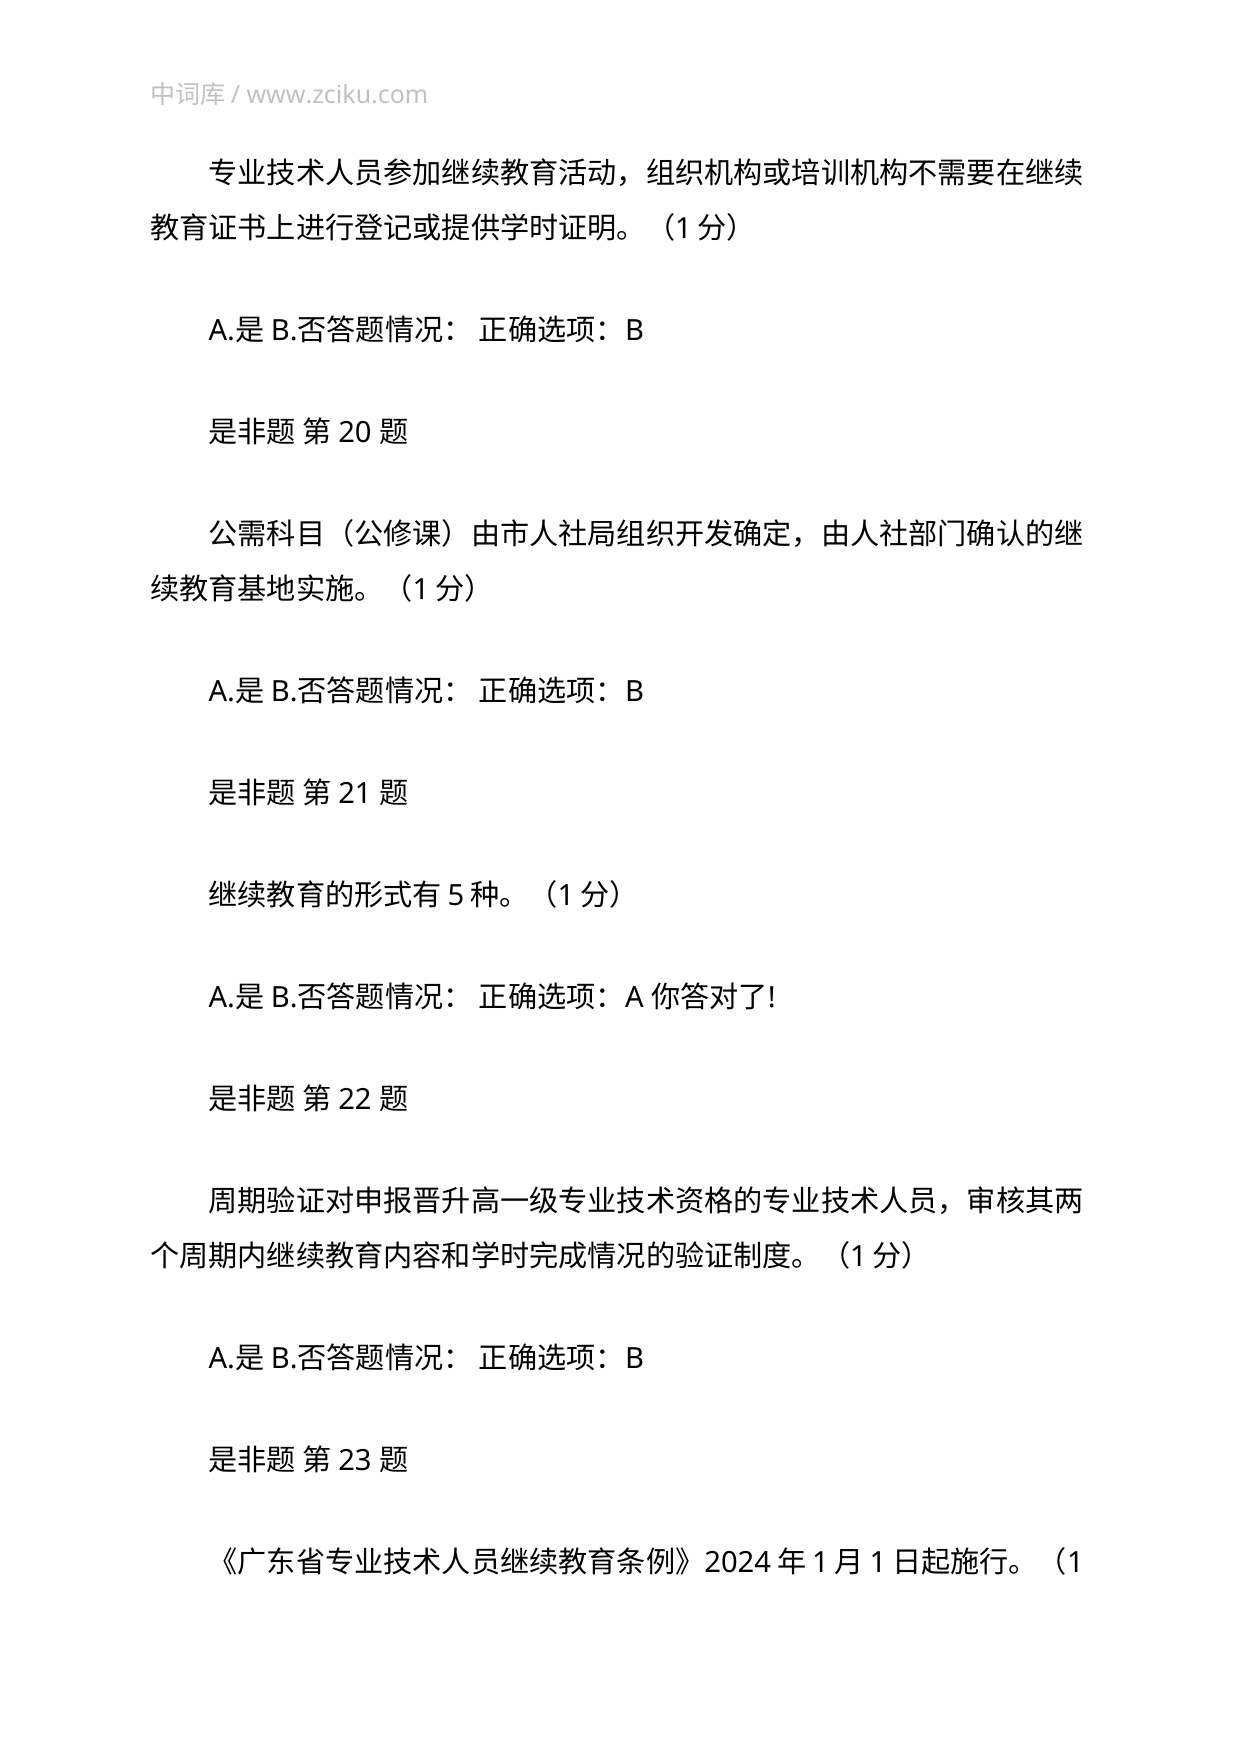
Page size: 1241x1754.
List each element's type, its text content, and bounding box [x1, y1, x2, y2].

text 是非题 第 20 题 [150, 409, 1090, 451]
text A.是 B.否答题情况： 正确选项：B [150, 668, 1090, 710]
text 是非题 第 23 题 [150, 1436, 1090, 1479]
text A.是 B.否答题情况： 正确选项：B [150, 1334, 1090, 1377]
text A.是 B.否答题情况： 正确选项：B [150, 307, 1090, 349]
text 周期验证对申报晋升高一级专业技术资格的专业技术人员，审核其两个周期内继续教育内容和学时完成情况的验证制度。（1分） [150, 1178, 1090, 1275]
text 专业技术人员参加继续教育活动，组织机构或培训机构不需要在继续教育证书上进行登记或提供学时证明。（1分） [150, 150, 1090, 247]
text 是非题 第 21 题 [150, 770, 1090, 812]
text 公需科目（公修课）由市人社局组织开发确定，由人社部门确认的继续教育基地实施。（1分） [150, 511, 1090, 608]
text A.是 B.否答题情况： 正确选项：A 你答对了! [150, 974, 1090, 1016]
text 继续教育的形式有5种。（1分） [150, 872, 1090, 914]
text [150, 1538, 1090, 1581]
text 是非题 第 22 题 [150, 1076, 1090, 1118]
